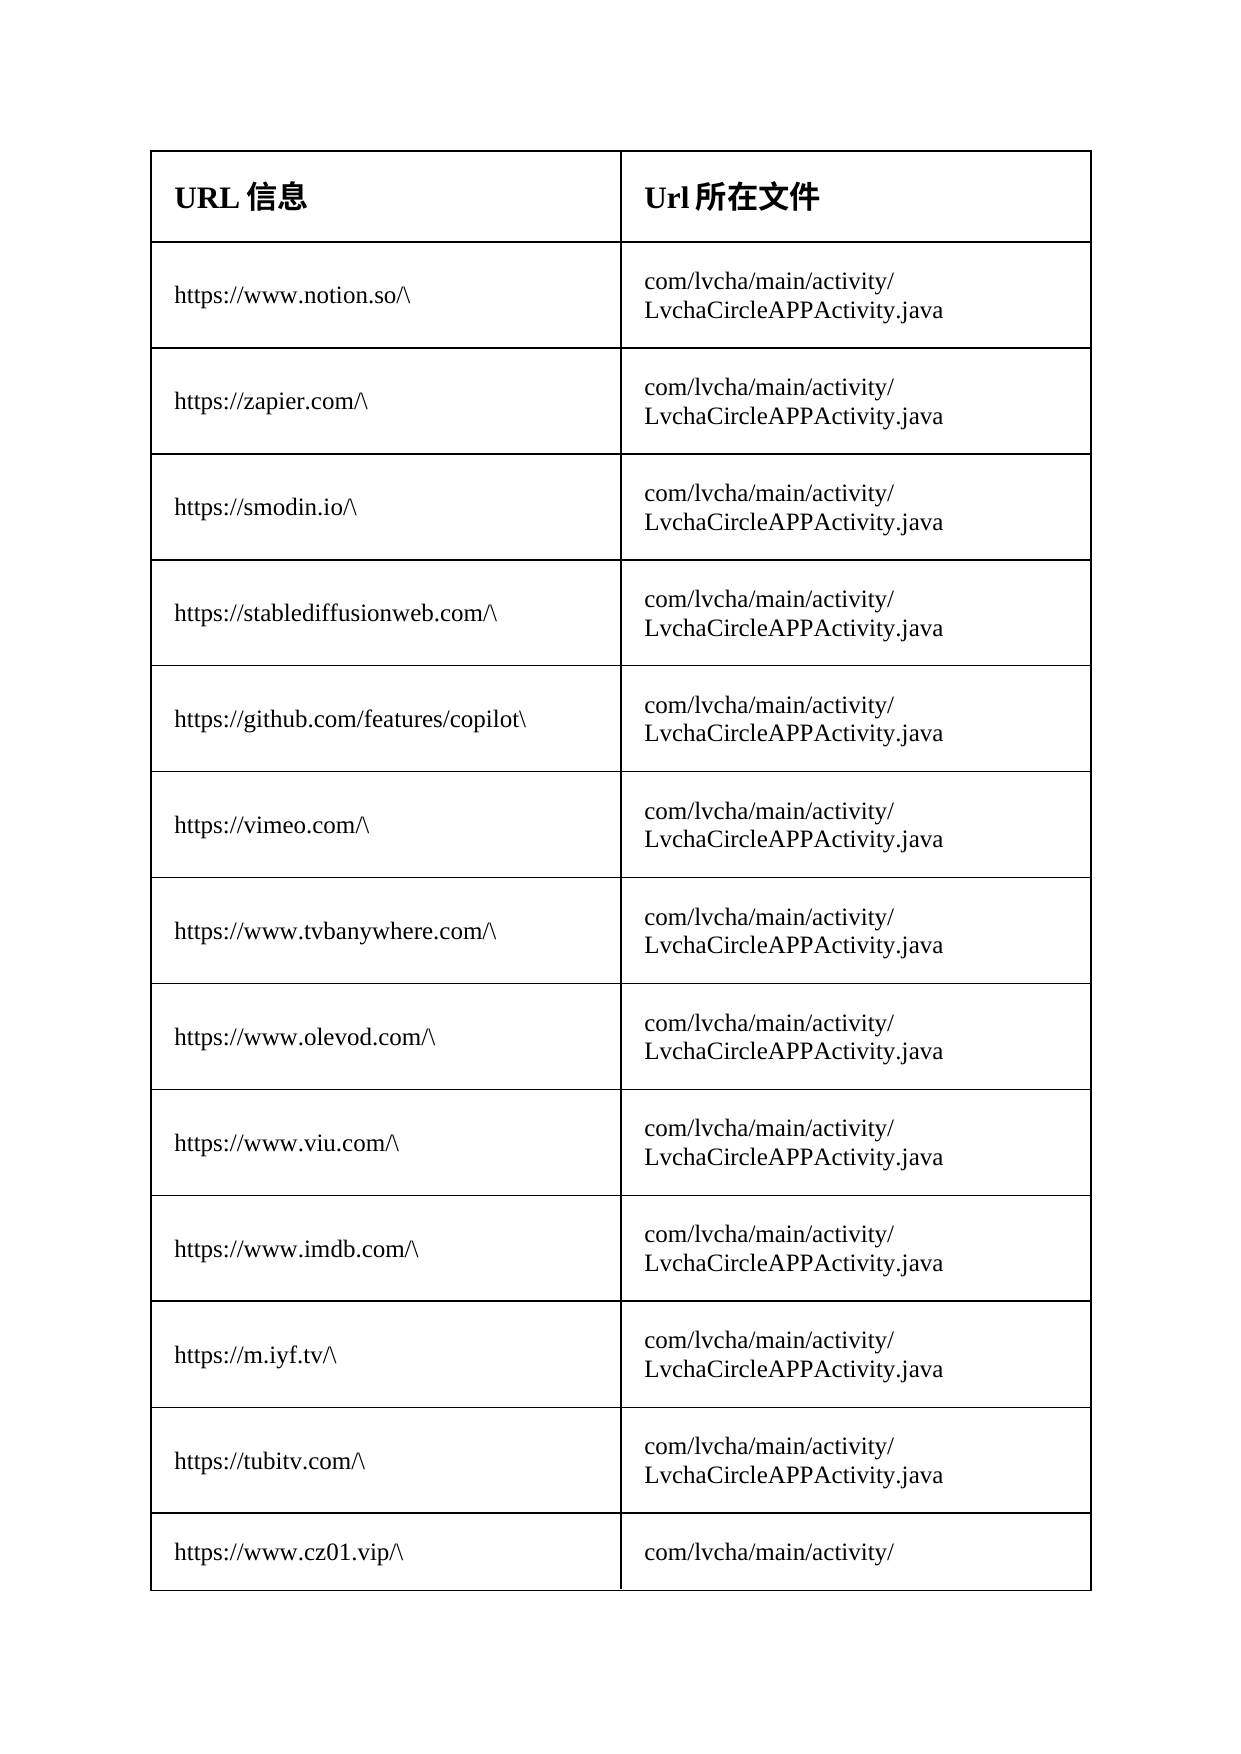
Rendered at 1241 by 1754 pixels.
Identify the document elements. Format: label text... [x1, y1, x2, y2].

table_cell com/lvcha/main/activity/LvchaCircleAPPActivity.java [622, 1196, 1090, 1300]
table_cell https://www.cz01.vip/\ [152, 1514, 620, 1589]
table_cell com/lvcha/main/activity/LvchaCircleAPPActivity.java [622, 984, 1090, 1088]
table_cell https://www.tvbanywhere.com/\ [152, 878, 620, 983]
table_cell com/lvcha/main/activity/LvchaCircleAPPActivity.java [622, 455, 1090, 559]
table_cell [622, 1302, 1090, 1406]
table_cell https://www.viu.com/\ [152, 1090, 620, 1194]
table_cell com/lvcha/main/activity/LvchaCircleAPPActivity.java [622, 561, 1090, 665]
table_cell com/lvcha/main/activity/LvchaCircleAPPActivity.java [622, 772, 1090, 877]
table_cell https://stablediffusionweb.com/\ [152, 561, 620, 665]
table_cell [622, 1408, 1090, 1512]
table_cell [622, 243, 1090, 347]
table_cell https://tubitv.com/\ [152, 1408, 620, 1512]
table_cell https://www.imdb.com/\ [152, 1196, 620, 1300]
table_cell com/lvcha/main/activity/LvchaCircleAPPActivity.java [622, 878, 1090, 983]
table_cell https://www.notion.so/\ [152, 243, 620, 347]
table_cell https://smodin.io/\ [152, 455, 620, 559]
table_header Url所在文件 [622, 152, 1090, 241]
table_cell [622, 1514, 1090, 1589]
table_cell com/lvcha/main/activity/LvchaCircleAPPActivity.java [622, 666, 1090, 771]
table_cell com/lvcha/main/activity/LvchaCircleAPPActivity.java [622, 1090, 1090, 1194]
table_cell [622, 349, 1090, 453]
table_cell https://m.iyf.tv/\ [152, 1302, 620, 1406]
table_header URL信息 [152, 152, 620, 241]
table_cell https://zapier.com/\ [152, 349, 620, 453]
table_cell https://www.olevod.com/\ [152, 984, 620, 1088]
table_cell https://vimeo.com/\ [152, 772, 620, 877]
table_cell https://github.com/features/copilot\ [152, 666, 620, 771]
